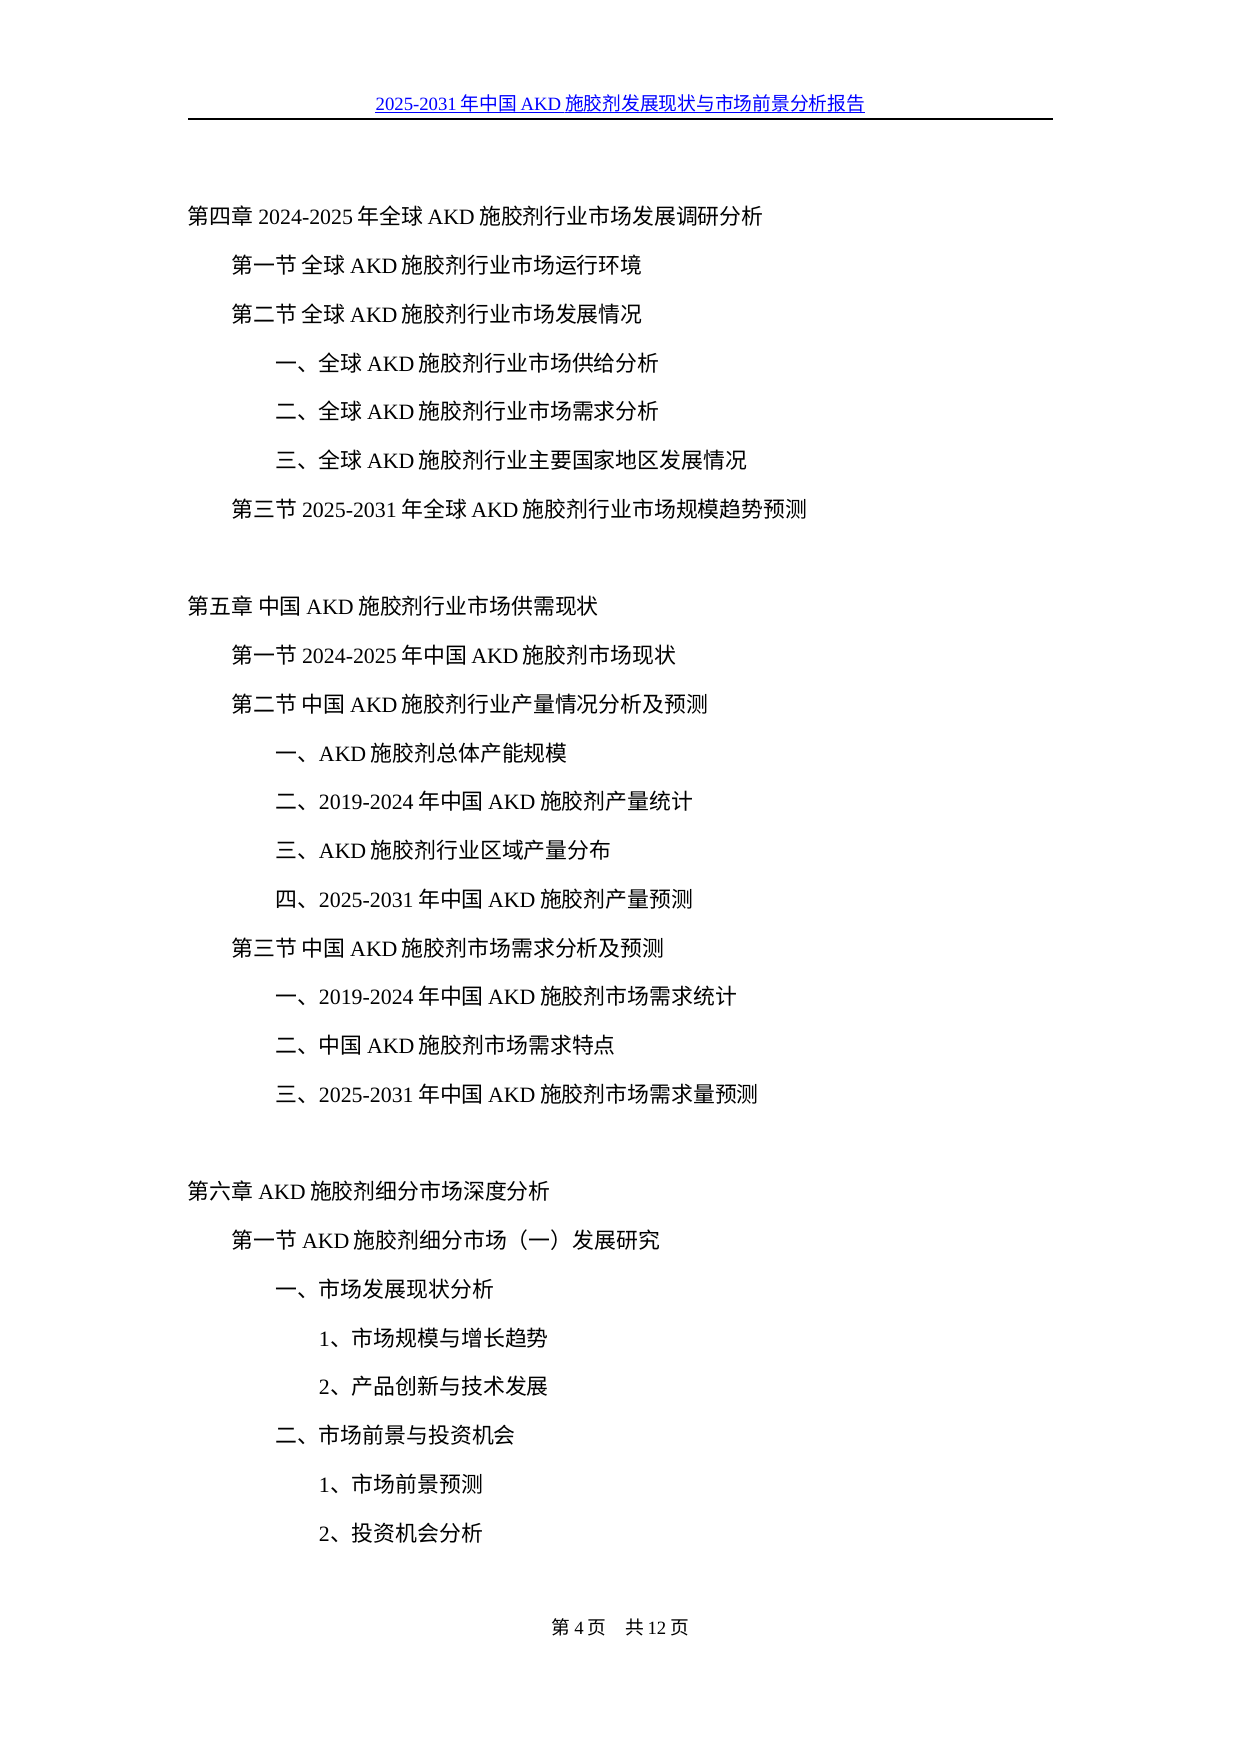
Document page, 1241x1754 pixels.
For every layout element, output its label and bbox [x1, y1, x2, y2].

text [187, 150, 1053, 1548]
